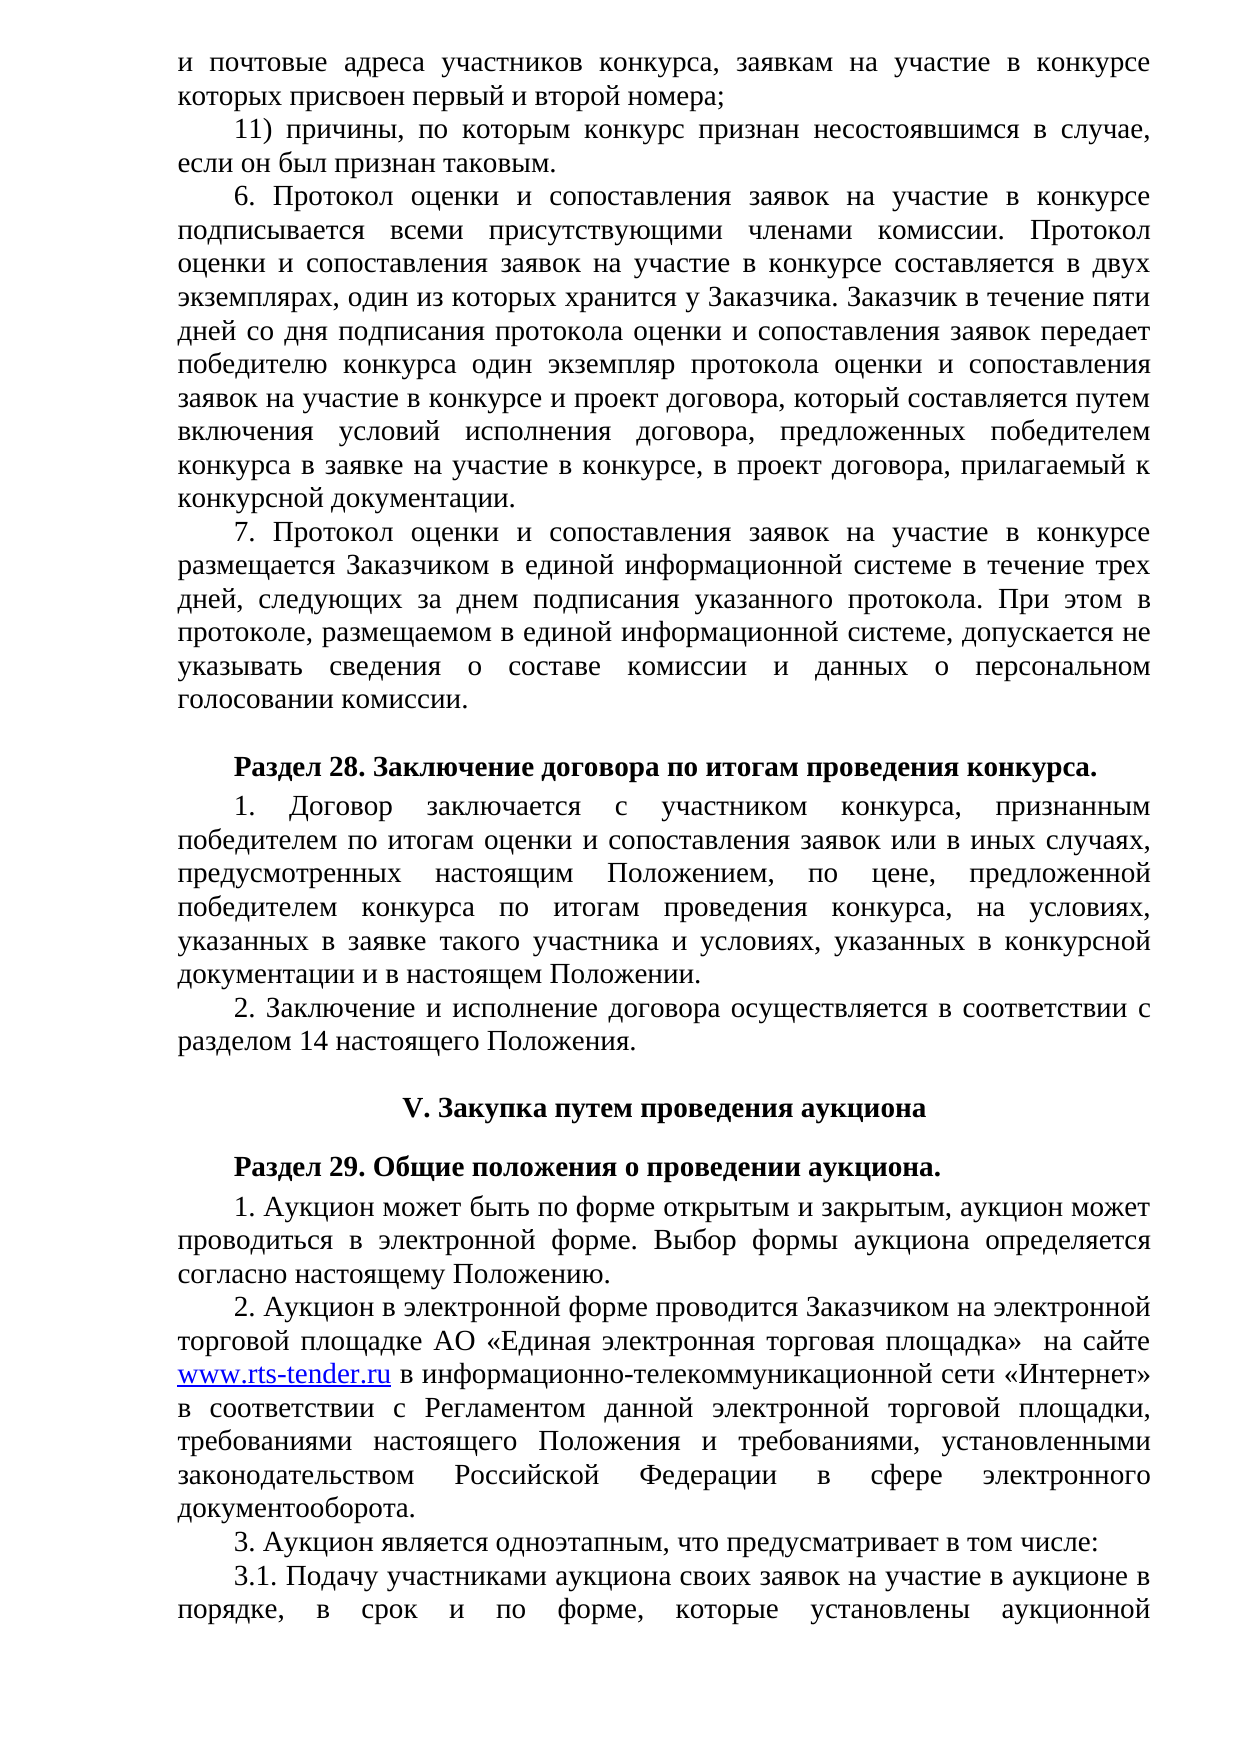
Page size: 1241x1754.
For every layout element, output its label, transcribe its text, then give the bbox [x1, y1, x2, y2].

text 11) причины, по которым конкурс признан несостоявшимся в случае, если он был признан таковым. [177, 111, 1152, 178]
text 6. Протокол оценки и сопоставления заявок на участие в конкурсе подписывается всеми присутствующими членами комиссии. Протокол оценки и сопоставления заявок на участие в конкурсе составляется в двух экземплярах, один из которых хранится у Заказчика. Заказчик в течение пяти дней со дня подписания протокола оценки и сопоставления заявок передает победителю конкурса один экземпляр протокола оценки и сопоставления заявок на участие в конкурсе и проект договора, который составляется путем включения условий исполнения договора, предложенных победителем конкурса в заявке на участие в конкурсе, в проект договора, прилагаемый к конкурсной документации. [177, 178, 1152, 514]
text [177, 1558, 1152, 1625]
text Раздел 28. Заключение договора по итогам проведения конкурса. [177, 749, 1152, 782]
text Раздел 29. Общие положения о проведении аукциона. [177, 1149, 1152, 1182]
text 2. Заключение и исполнение договора осуществляется в соответствии с разделом 14 настоящего Положения. [177, 990, 1152, 1057]
text 2. Аукцион в электронной форме проводится Заказчиком на электронной торговой площадке АО «Единая электронная торговая площадка» на сайте www.rts-tender.ru в информационно-телекоммуникационной сети «Интернет» в соответствии с Регламентом данной электронной торговой площадки, требованиями настоящего Положения и требованиями, установленными законодательством Российской Федерации в сфере электронного документооборота. [177, 1289, 1152, 1524]
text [177, 44, 1152, 111]
text 1. Аукцион может быть по форме открытым и закрытым, аукцион может проводиться в электронной форме. Выбор формы аукциона определяется согласно настоящему Положению. [177, 1189, 1152, 1289]
text 1. Договор заключается с участником конкурса, признанным победителем по итогам оценки и сопоставления заявок или в иных случаях, предусмотренных настоящим Положением, по цене, предложенной победителем конкурса по итогам проведения конкурса, на условиях, указанных в заявке такого участника и условиях, указанных в конкурсной документации и в настоящем Положении. [177, 788, 1152, 990]
text 7. Протокол оценки и сопоставления заявок на участие в конкурсе размещается Заказчиком в единой информационной системе в течение трех дней, следующих за днем подписания указанного протокола. При этом в протоколе, размещаемом в единой информационной системе, допускается не указывать сведения о составе комиссии и данных о персональном голосовании комиссии. [177, 514, 1152, 715]
text V. Закупка путем проведения аукциона [177, 1090, 1152, 1124]
text 3. Аукцион является одноэтапным, что предусматривает в том числе: [177, 1524, 1152, 1558]
